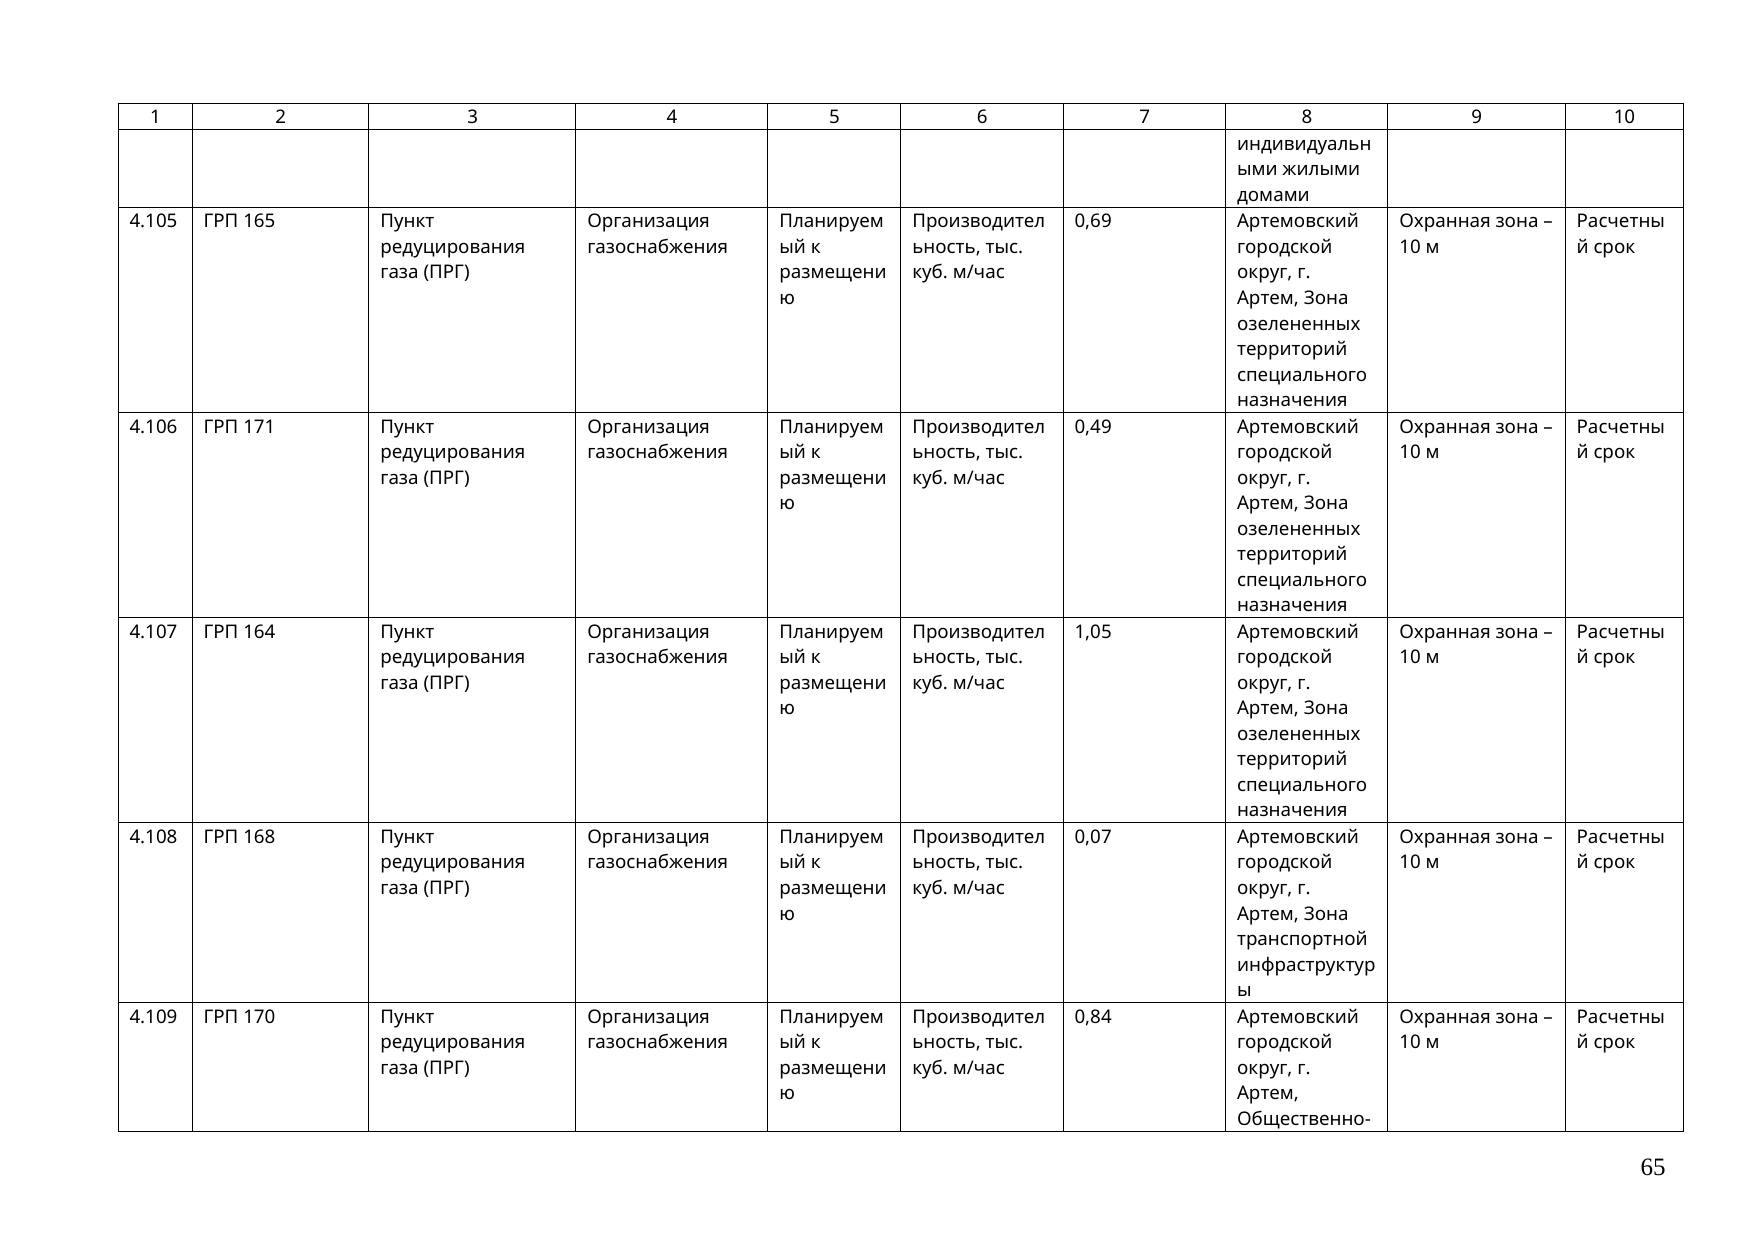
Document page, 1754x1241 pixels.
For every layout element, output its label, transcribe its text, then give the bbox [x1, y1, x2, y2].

table_header 8 [1226, 104, 1387, 129]
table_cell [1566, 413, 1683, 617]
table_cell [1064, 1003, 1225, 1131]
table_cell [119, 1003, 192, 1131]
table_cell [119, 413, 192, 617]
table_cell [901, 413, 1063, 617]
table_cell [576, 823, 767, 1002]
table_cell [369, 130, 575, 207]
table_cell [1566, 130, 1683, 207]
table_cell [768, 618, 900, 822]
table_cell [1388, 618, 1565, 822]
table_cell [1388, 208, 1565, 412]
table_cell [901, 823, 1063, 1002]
table_header 7 [1064, 104, 1225, 129]
table_header 4 [576, 104, 767, 129]
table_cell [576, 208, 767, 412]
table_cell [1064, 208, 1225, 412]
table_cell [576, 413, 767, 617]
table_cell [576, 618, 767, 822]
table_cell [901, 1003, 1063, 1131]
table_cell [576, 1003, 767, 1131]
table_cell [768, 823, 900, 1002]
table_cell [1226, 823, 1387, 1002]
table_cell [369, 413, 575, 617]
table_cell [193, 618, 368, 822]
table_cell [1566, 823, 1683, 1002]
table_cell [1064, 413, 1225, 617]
table_header 10 [1566, 104, 1683, 129]
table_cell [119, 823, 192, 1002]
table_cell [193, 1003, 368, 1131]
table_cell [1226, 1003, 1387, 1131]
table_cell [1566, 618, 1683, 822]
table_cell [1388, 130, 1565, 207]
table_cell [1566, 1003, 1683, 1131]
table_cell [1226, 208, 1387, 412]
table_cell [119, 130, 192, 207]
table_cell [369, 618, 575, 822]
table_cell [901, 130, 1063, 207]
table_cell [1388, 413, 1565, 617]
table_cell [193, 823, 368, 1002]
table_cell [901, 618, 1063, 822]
table_header 9 [1388, 104, 1565, 129]
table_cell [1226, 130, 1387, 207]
table_header 3 [369, 104, 575, 129]
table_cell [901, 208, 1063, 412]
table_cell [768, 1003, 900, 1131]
table_header 1 [119, 104, 192, 129]
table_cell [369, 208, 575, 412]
table_header 6 [901, 104, 1063, 129]
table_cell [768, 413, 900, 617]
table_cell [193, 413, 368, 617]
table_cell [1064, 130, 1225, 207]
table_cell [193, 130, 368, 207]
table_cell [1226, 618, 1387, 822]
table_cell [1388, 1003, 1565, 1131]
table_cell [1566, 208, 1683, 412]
table_header 5 [768, 104, 900, 129]
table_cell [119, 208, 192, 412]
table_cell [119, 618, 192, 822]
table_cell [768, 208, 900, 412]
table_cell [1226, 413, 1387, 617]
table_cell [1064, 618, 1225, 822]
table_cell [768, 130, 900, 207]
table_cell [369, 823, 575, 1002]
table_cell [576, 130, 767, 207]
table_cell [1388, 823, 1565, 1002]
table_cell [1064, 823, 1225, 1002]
table_header 2 [193, 104, 368, 129]
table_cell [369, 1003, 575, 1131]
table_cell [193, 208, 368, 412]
